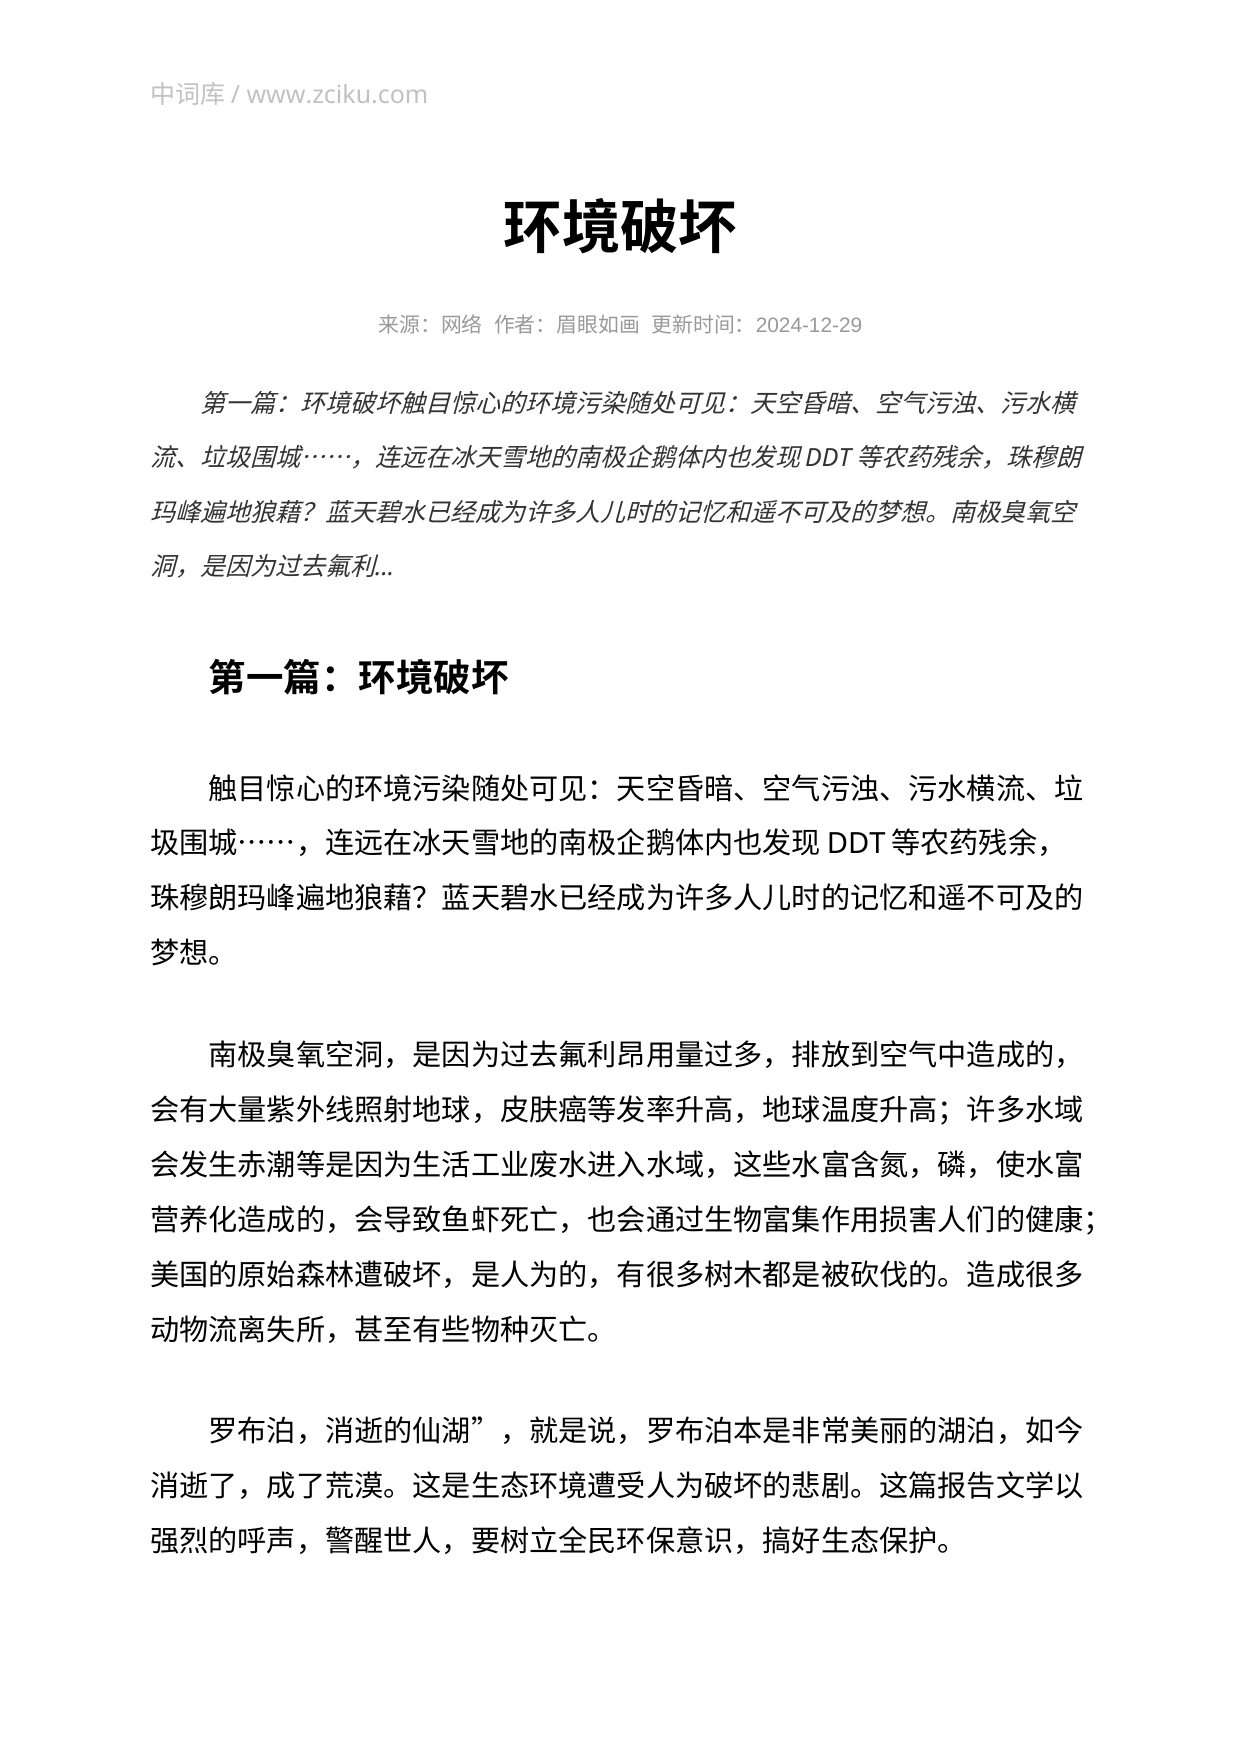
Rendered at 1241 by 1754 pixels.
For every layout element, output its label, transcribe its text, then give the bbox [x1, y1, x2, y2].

text 来源：网络 作者：眉眼如画 更新时间：2024-12-29 [150, 313, 1090, 337]
text 南极臭氧空洞，是因为过去氟利昂用量过多，排放到空气中造成的，会有大量紫外线照射地球，皮肤癌等发率升高，地球温度升高；许多水域会发生赤潮等是因为生活工业废水进入水域，这些水富含氮，磷，使水富营养化造成的，会导致鱼虾死亡，也会通过生物富集作用损害人们的健康；美国的原始森林遭破坏，是人为的，有很多树木都是被砍伐的。造成很多动物流离失所，甚至有些物种灭亡。 [150, 1032, 1090, 1348]
subtitle 环境破坏 [150, 181, 1090, 266]
text 第一篇：环境破坏触目惊心的环境污染随处可见：天空昏暗、空气污浊、污水横流、垃圾围城……，连远在冰天雪地的南极企鹅体内也发现DDT等农药残余，珠穆朗玛峰遍地狼藉？蓝天碧水已经成为许多人儿时的记忆和遥不可及的梦想。南极臭氧空洞，是因为过去氟利... [150, 383, 1090, 583]
text 触目惊心的环境污染随处可见：天空昏暗、空气污浊、污水横流、垃圾围城……，连远在冰天雪地的南极企鹅体内也发现DDT等农药残余，珠穆朗玛峰遍地狼藉？蓝天碧水已经成为许多人儿时的记忆和遥不可及的梦想。 [150, 765, 1090, 972]
text 第一篇：环境破坏 [150, 648, 1090, 702]
text 罗布泊，消逝的仙湖”，就是说，罗布泊本是非常美丽的湖泊，如今消逝了，成了荒漠。这是生态环境遭受人为破坏的悲剧。这篇报告文学以强烈的呼声，警醒世人，要树立全民环保意识，搞好生态保护。 [150, 1408, 1090, 1560]
